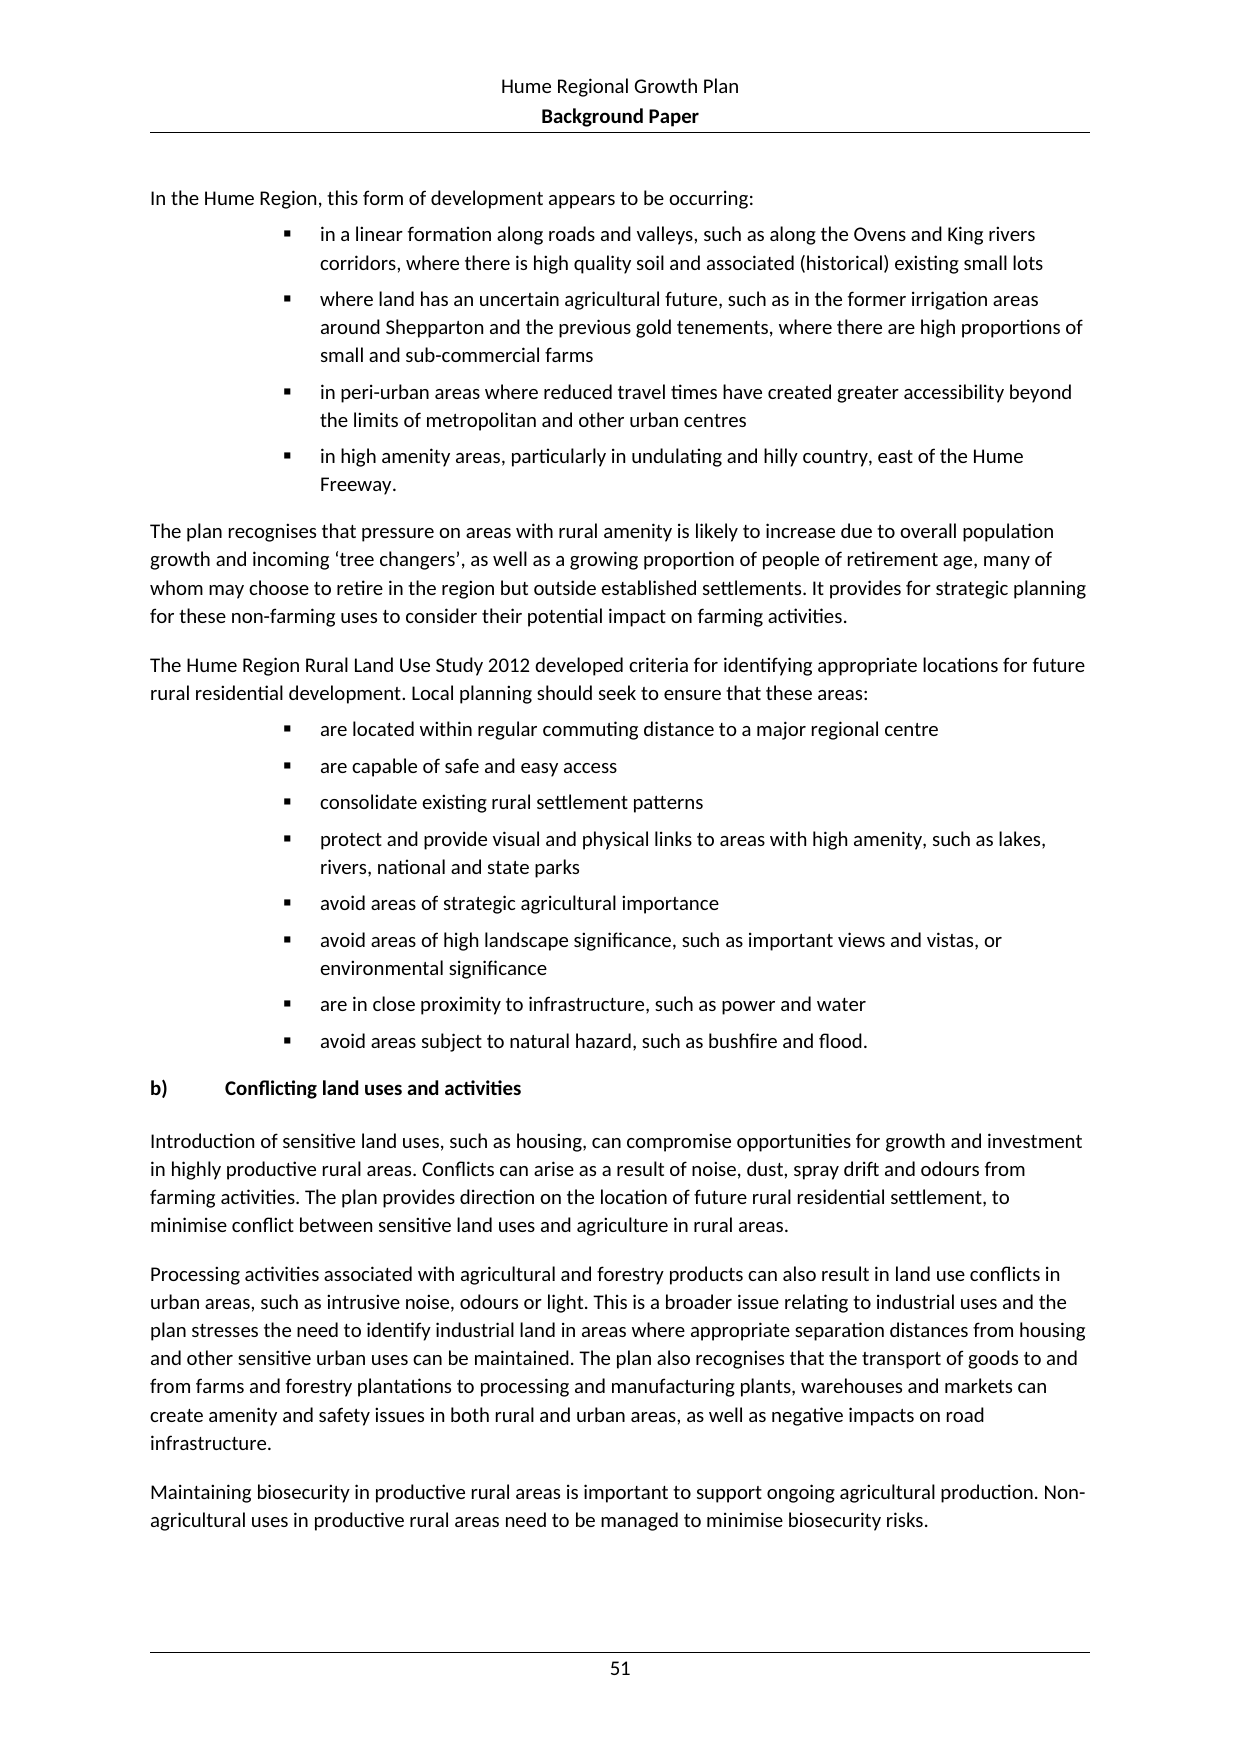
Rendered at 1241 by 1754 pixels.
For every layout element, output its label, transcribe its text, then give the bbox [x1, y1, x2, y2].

list protect and provide visual and physical links to areas with high amenity, such as lakes, rivers, national and state parks [282, 823, 1090, 880]
list in high amenity areas, particularly in undulating and hilly country, east of the Hume Freeway. [282, 441, 1090, 497]
list are in close proximity to infrastructure, such as power and water [282, 989, 1090, 1017]
text Processing activities associated with agricultural and forestry products can also result in land use conflicts in urban areas, such as intrusive noise, odours or light. This is a broader issue relating to industrial uses and the plan stresses the need to identify industrial land in areas where appropriate separation distances from housing and other sensitive urban uses can be maintained. The plan also recognises that the transport of goods to and from farms and forestry plantations to processing and manufacturing plants, warehouses and markets can create amenity and safety issues in both rural and urban areas, as well as negative impacts on road infrastructure. [150, 1259, 1090, 1456]
list avoid areas of high landscape significance, such as important views and vistas, or environmental significance [282, 924, 1090, 981]
list where land has an uncertain agricultural future, such as in the former irrigation areas around Shepparton and the previous gold tenements, where there are high proportions of small and sub-commercial farms [282, 284, 1090, 368]
list are capable of safe and easy access [282, 751, 1090, 779]
text The Hume Region Rural Land Use Study 2012 developed criteria for identifying appropriate locations for future rural residential development. Local planning should seek to ensure that these areas: [150, 649, 1090, 706]
list consolidate existing rural settlement patterns [282, 787, 1090, 815]
list avoid areas of strategic agricultural importance [282, 888, 1090, 916]
list in a linear formation along roads and valleys, such as along the Ovens and King rivers corridors, where there is high quality soil and associated (historical) existing small lots [282, 219, 1090, 276]
text Maintaining biosecurity in productive rural areas is important to support ongoing agricultural production. Non-agricultural uses in productive rural areas need to be managed to minimise biosecurity risks. [150, 1477, 1090, 1533]
list in peri-urban areas where reduced travel times have created greater accessibility beyond the limits of metropolitan and other urban centres [282, 377, 1090, 433]
text The plan recognises that pressure on areas with rural amenity is likely to increase due to overall population growth and incoming ‘tree changers’, as well as a growing proportion of people of retirement age, many of whom may choose to retire in the region but outside established settlements. It provides for strategic planning for these non-farming uses to consider their potential impact on farming activities. [150, 516, 1090, 629]
text b) Conflicting land uses and activities [150, 1072, 1090, 1101]
text In the Hume Region, this form of development appears to be occurring: [150, 183, 1090, 211]
list avoid areas subject to natural hazard, such as bushfire and flood. [282, 1026, 1090, 1054]
text Introduction of sensitive land uses, such as housing, can compromise opportunities for growth and investment in highly productive rural areas. Conflicts can arise as a result of noise, dust, spray drift and odours from farming activities. The plan provides direction on the location of future rural residential settlement, to minimise conflict between sensitive land uses and agriculture in rural areas. [150, 1126, 1090, 1238]
list are located within regular commuting distance to a major regional centre [282, 714, 1090, 742]
